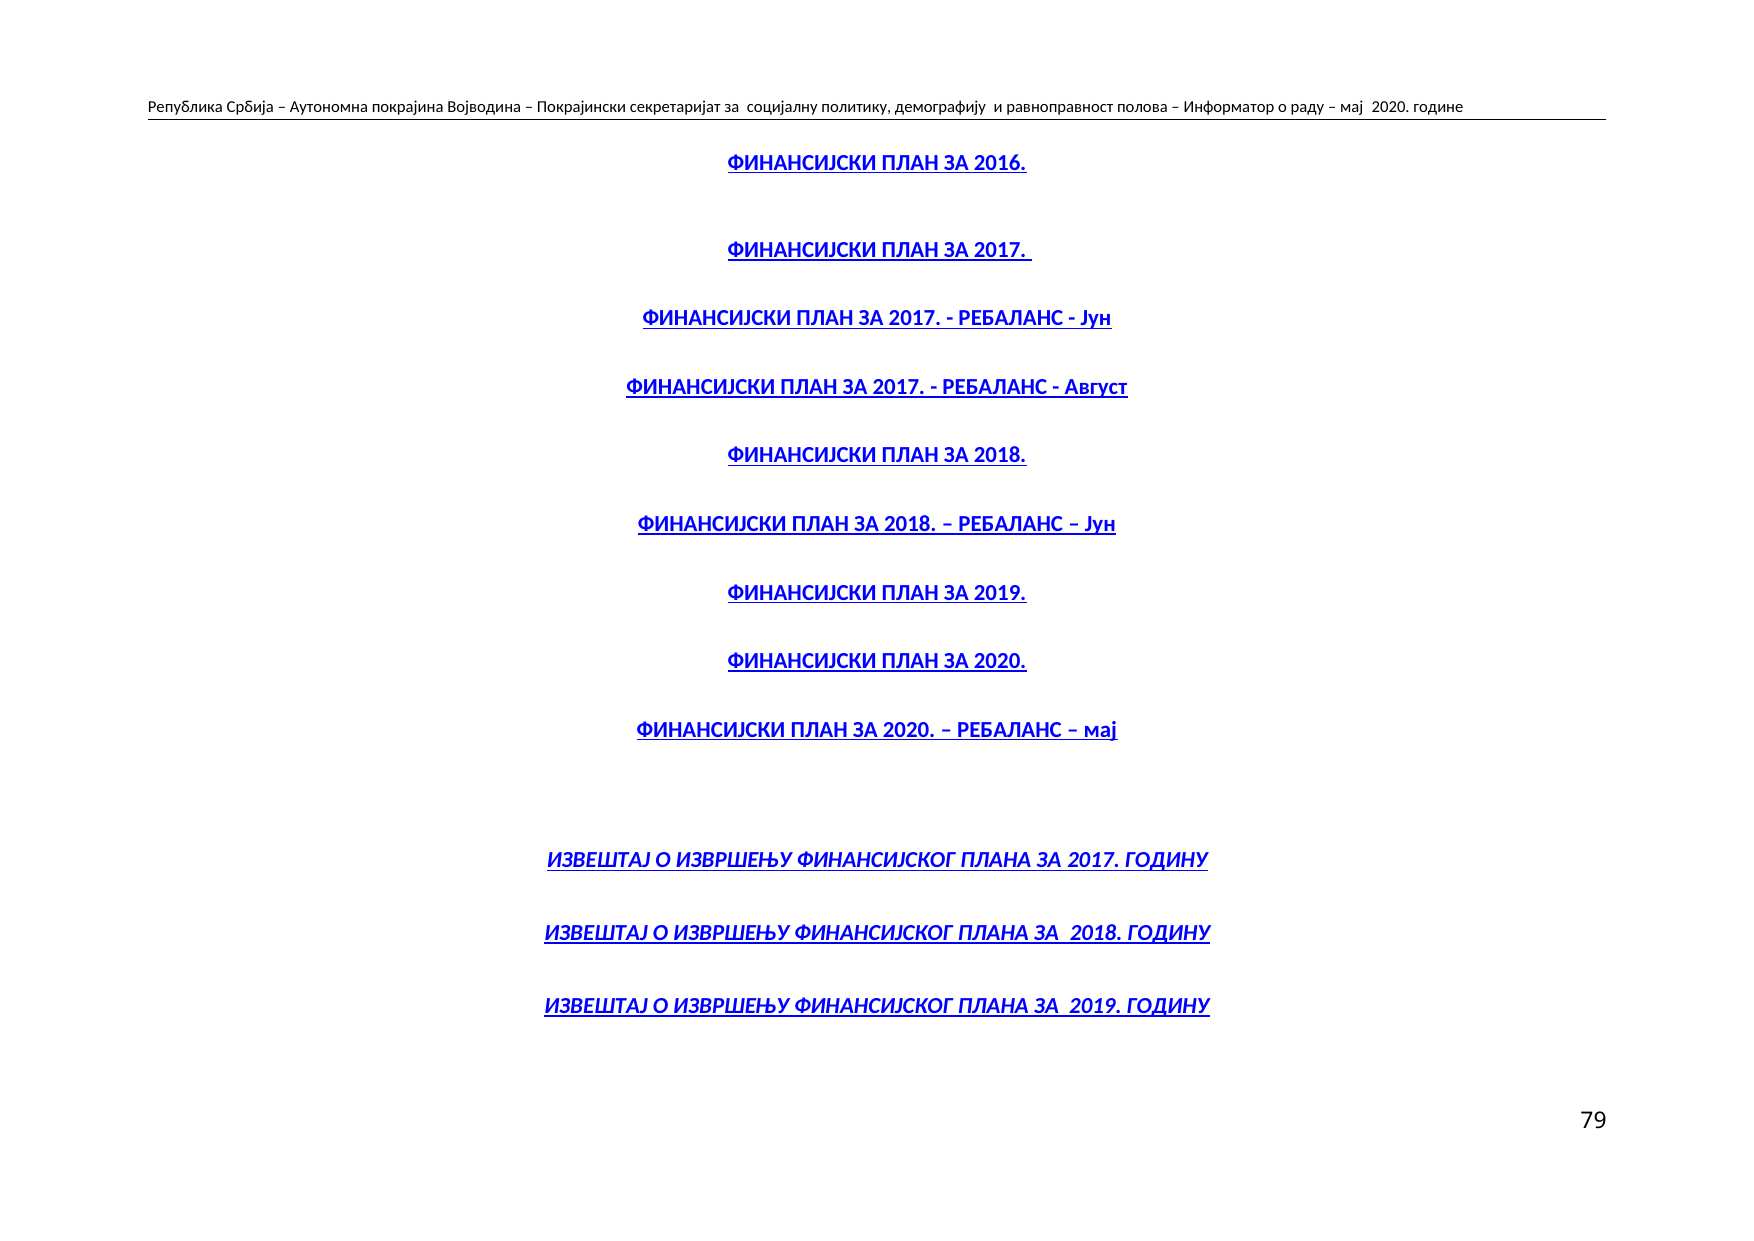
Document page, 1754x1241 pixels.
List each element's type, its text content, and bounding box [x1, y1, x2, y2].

text ФИНАНСИЈСКИ ПЛАН ЗА 2017. - РЕБАЛАНС - Август [148, 372, 1606, 400]
text ФИНАНСИЈСКИ ПЛАН ЗА 2017. [148, 235, 1606, 263]
text ИЗВЕШТАЈ О ИЗВРШЕЊУ ФИНАНСИЈСКОГ ПЛАНА ЗА 2019. ГОДИНУ [148, 991, 1606, 1019]
text ФИНАНСИЈСКИ ПЛАН ЗА 2017. - РЕБАЛАНС - Јун [148, 303, 1606, 331]
text ФИНАНСИЈСКИ ПЛАН ЗА 2020. [148, 646, 1606, 674]
text ИЗВЕШТАЈ О ИЗВРШЕЊУ ФИНАНСИЈСКОГ ПЛАНА ЗА 2018. ГОДИНУ [148, 918, 1606, 946]
text ФИНАНСИЈСКИ ПЛАН ЗА 2016. [148, 148, 1606, 176]
text ИЗВЕШТАЈ О ИЗВРШЕЊУ ФИНАНСИЈСКОГ ПЛАНА ЗА 2017. ГОДИНУ [148, 846, 1606, 873]
text ФИНАНСИЈСКИ ПЛАН ЗА 2018. [148, 441, 1606, 468]
text ФИНАНСИЈСКИ ПЛАН ЗА 2018. – РЕБАЛАНС – Јун [148, 509, 1606, 537]
text ФИНАНСИЈСКИ ПЛАН ЗА 2019. [148, 578, 1606, 606]
text ФИНАНСИЈСКИ ПЛАН ЗА 2020. – РЕБАЛАНС – мај [148, 715, 1606, 743]
